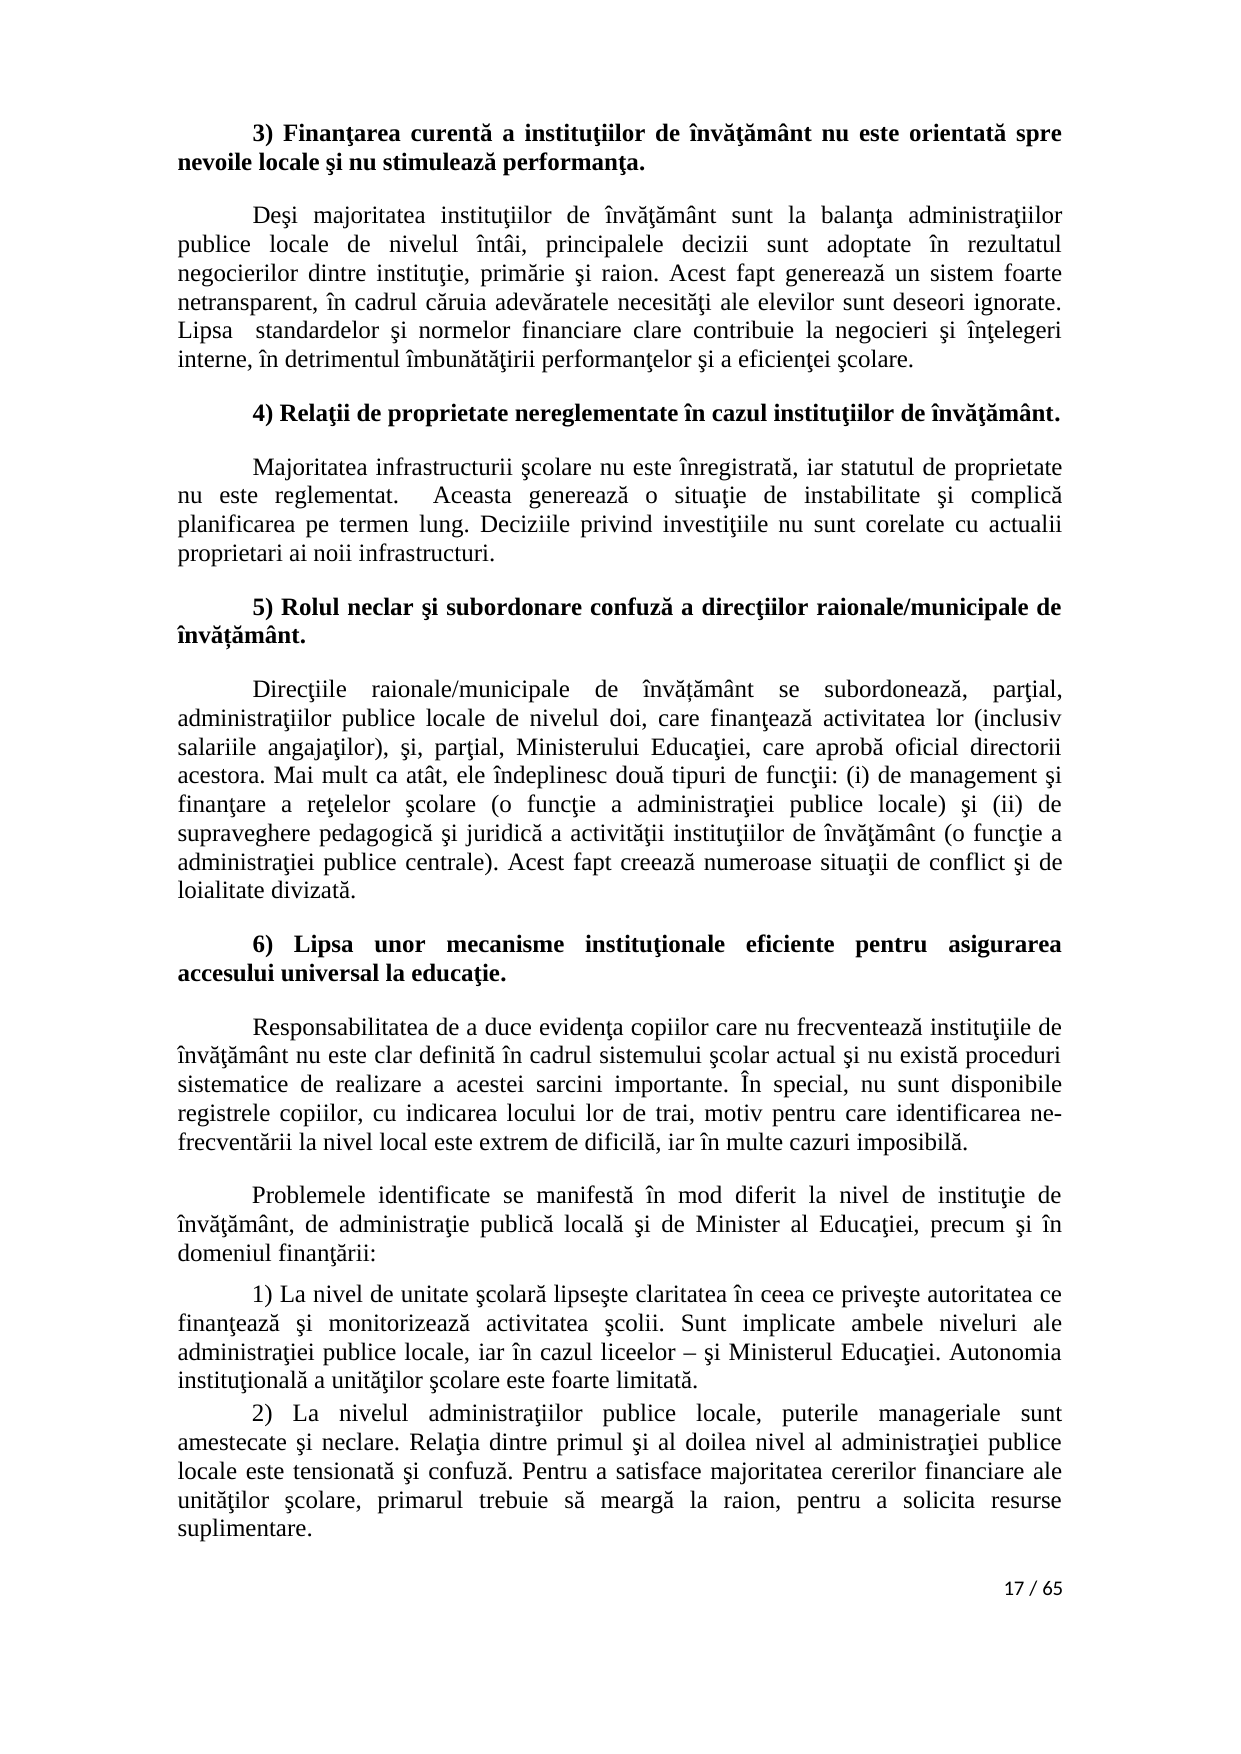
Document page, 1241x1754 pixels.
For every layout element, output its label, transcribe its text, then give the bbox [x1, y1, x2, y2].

text 3) Finanţarea curentă a instituţiilor de învăţământ nu este orientată spre nevoile locale şi nu stimulează performanţa. [177, 118, 1063, 176]
text Majoritatea infrastructurii şcolare nu este înregistrată, iar statutul de proprietate nu este reglementat. Aceasta generează o situaţie de instabilitate şi complică planificarea pe termen lung. Deciziile privind investiţiile nu sunt corelate cu actualii proprietari ai noii infrastructuri. [177, 452, 1063, 567]
text 2) La nivelul administraţiilor publice locale, puterile manageriale sunt amestecate şi neclare. Relaţia dintre primul şi al doilea nivel al administraţiei publice locale este tensionată şi confuză. Pentru a satisface majoritatea cererilor financiare ale unităţilor şcolare, primarul trebuie să meargă la raion, pentru a solicita resurse suplimentare. [177, 1398, 1063, 1542]
text Problemele identificate se manifestă în mod diferit la nivel de instituţie de învăţământ, de administraţie publică locală şi de Minister al Educaţiei, precum şi în domeniul finanţării: [177, 1181, 1063, 1267]
text Deşi majoritatea instituţiilor de învăţământ sunt la balanţa administraţiilor publice locale de nivelul întâi, principalele decizii sunt adoptate în rezultatul negocierilor dintre instituţie, primărie şi raion. Acest fapt generează un sistem foarte netransparent, în cadrul căruia adevăratele necesităţi ale elevilor sunt deseori ignorate. Lipsa standardelor şi normelor financiare clare contribuie la negocieri şi înţelegeri interne, în detrimentul îmbunătăţirii performanţelor şi a eficienţei şcolare. [177, 201, 1063, 373]
text Direcţiile raionale/municipale de învățământ se subordonează, parţial, administraţiilor publice locale de nivelul doi, care finanţează activitatea lor (inclusiv salariile angajaţilor), şi, parţial, Ministerului Educaţiei, care aprobă oficial directorii acestora. Mai mult ca atât, ele îndeplinesc două tipuri de funcţii: (i) de management şi finanţare a reţelelor şcolare (o funcţie a administraţiei publice locale) şi (ii) de supraveghere pedagogică şi juridică a activităţii instituţiilor de învăţământ (o funcţie a administraţiei publice centrale). Acest fapt creează numeroase situaţii de conflict şi de loialitate divizată. [177, 674, 1063, 904]
text 4) Relaţii de proprietate nereglementate în cazul instituţiilor de învăţământ. [177, 398, 1063, 427]
text Responsabilitatea de a duce evidenţa copiilor care nu frecventează instituţiile de învăţământ nu este clar definită în cadrul sistemului şcolar actual şi nu există proceduri sistematice de realizare a acestei sarcini importante. În special, nu sunt disponibile registrele copiilor, cu indicarea locului lor de trai, motiv pentru care identificarea ne-frecventării la nivel local este extrem de dificilă, iar în multe cazuri imposibilă. [177, 1012, 1063, 1156]
text 6) Lipsa unor mecanisme instituţionale eficiente pentru asigurarea accesului universal la educaţie. [177, 929, 1063, 987]
text 1) La nivel de unitate şcolară lipseşte claritatea în ceea ce priveşte autoritatea ce finanţează şi monitorizează activitatea şcolii. Sunt implicate ambele niveluri ale administraţiei publice locale, iar în cazul liceelor – şi Ministerul Educaţiei. Autonomia instituţională a unităţilor şcolare este foarte limitată. [177, 1279, 1063, 1394]
text 5) Rolul neclar şi subordonare confuză a direcţiilor raionale/municipale de învățământ. [177, 592, 1063, 649]
